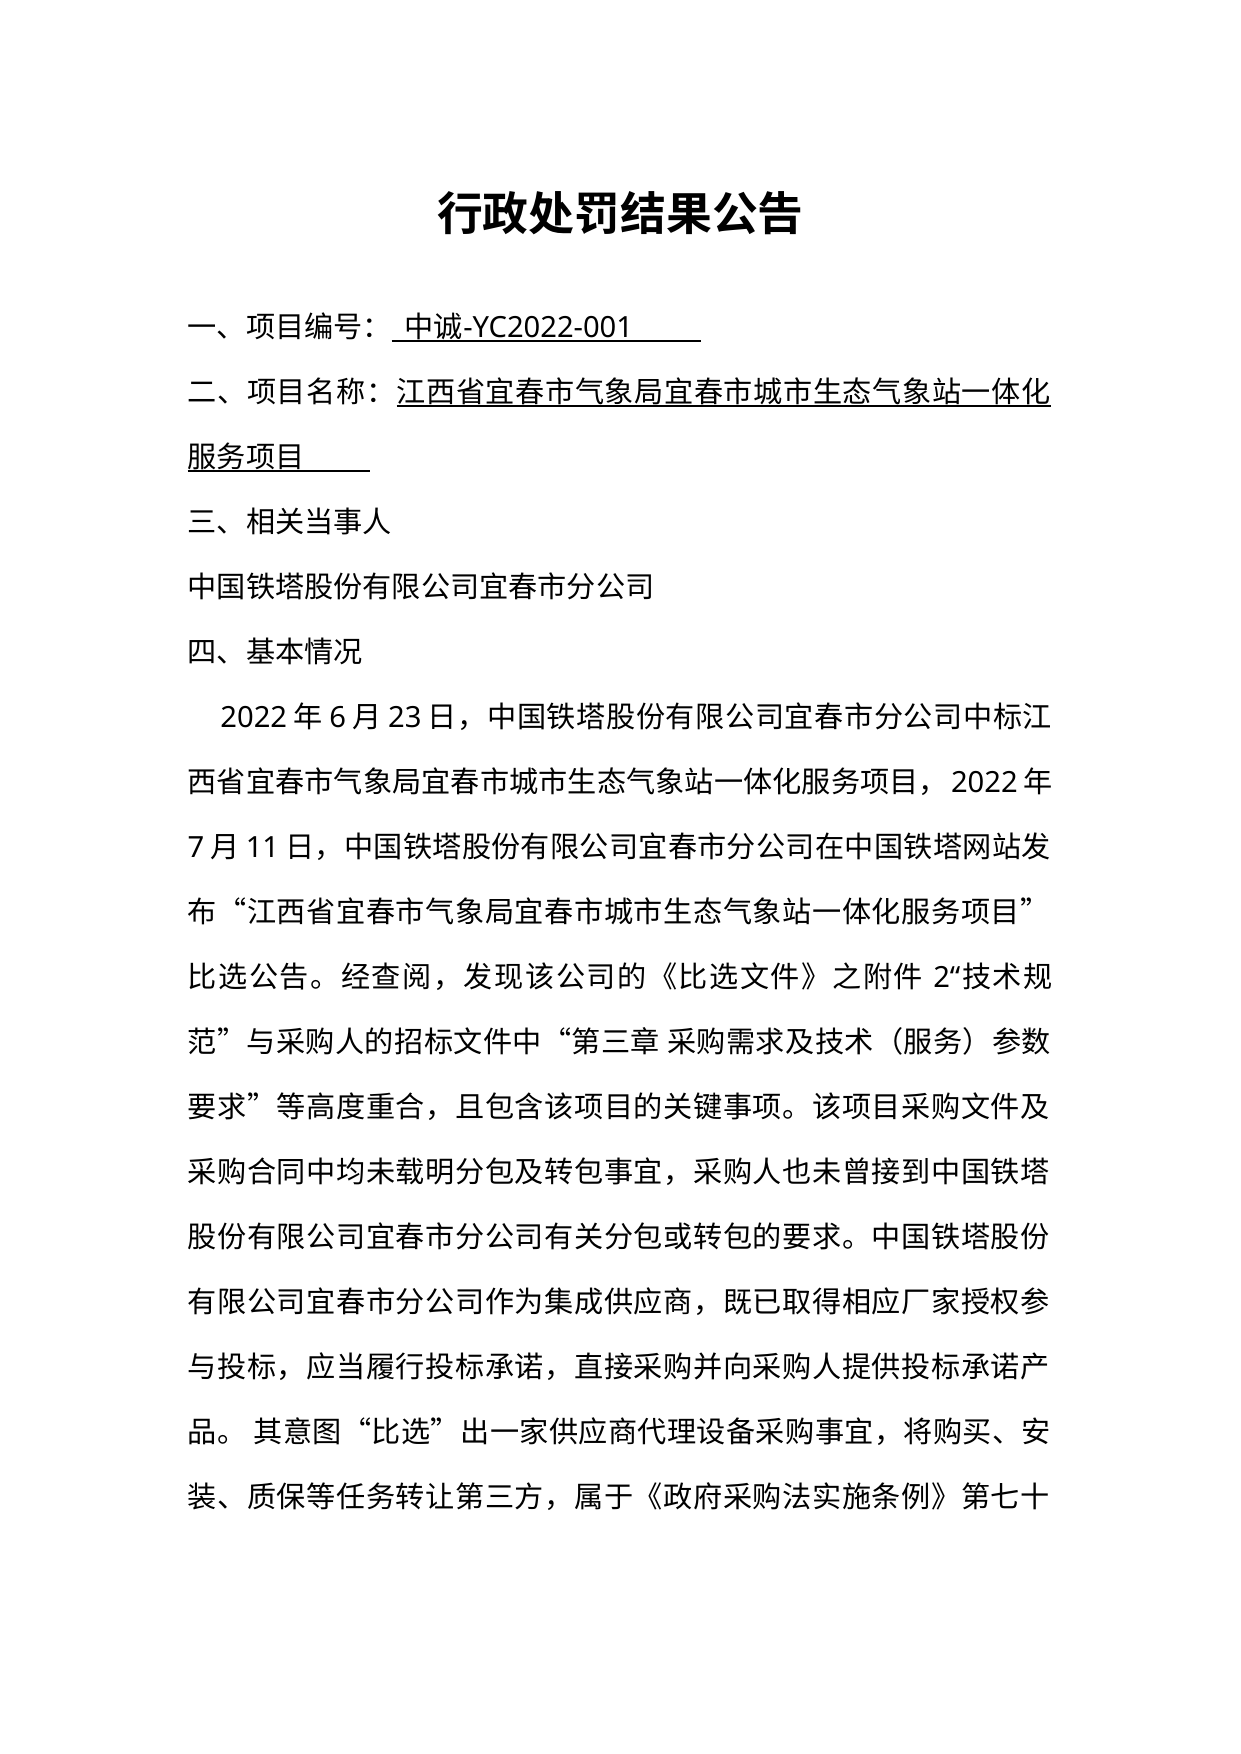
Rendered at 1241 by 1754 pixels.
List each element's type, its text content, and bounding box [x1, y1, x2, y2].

text 四、基本情况 [187, 618, 1053, 683]
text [187, 683, 1053, 1528]
text 三、相关当事人 [187, 488, 1053, 553]
text 一、项目编号： 中诚-YC2022-001 [187, 293, 1053, 358]
text 中国铁塔股份有限公司宜春市分公司 [187, 553, 1053, 618]
text 二、项目名称：江西省宜春市气象局宜春市城市生态气象站一体化服务项目 [187, 358, 1053, 488]
subtitle 行政处罚结果公告 [187, 162, 1053, 259]
